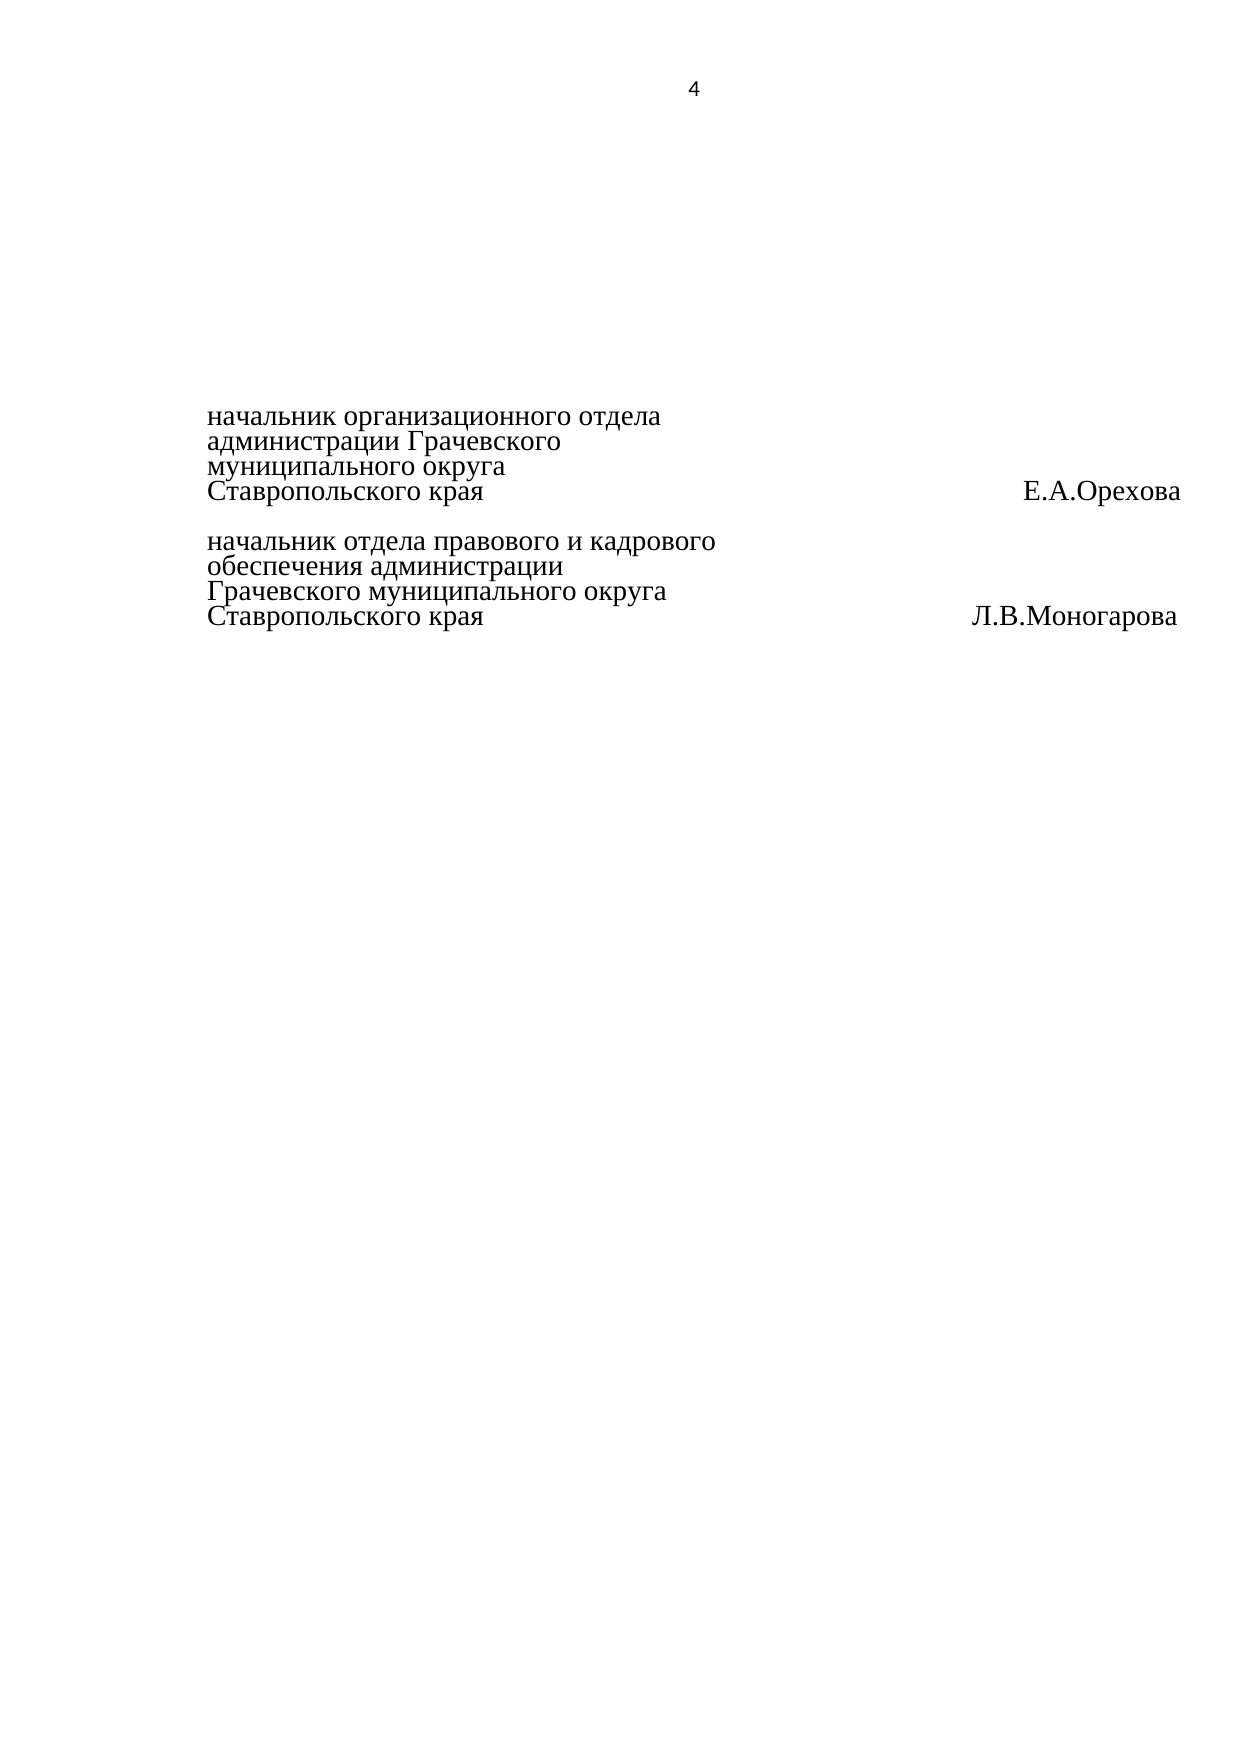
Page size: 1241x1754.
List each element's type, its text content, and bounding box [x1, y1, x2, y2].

text начальник организационного отдела [207, 405, 1181, 430]
text Ставропольского края Л.В.Моногарова [207, 605, 1181, 630]
text администрации Грачевского [207, 430, 1181, 455]
text Ставропольского края Е.А.Орехова [207, 480, 1181, 505]
text муниципального округа [207, 455, 1181, 480]
text обеспечения администрации [207, 555, 1181, 580]
text начальник отдела правового и кадрового [207, 530, 1181, 555]
text Грачевского муниципального округа [207, 580, 1181, 605]
